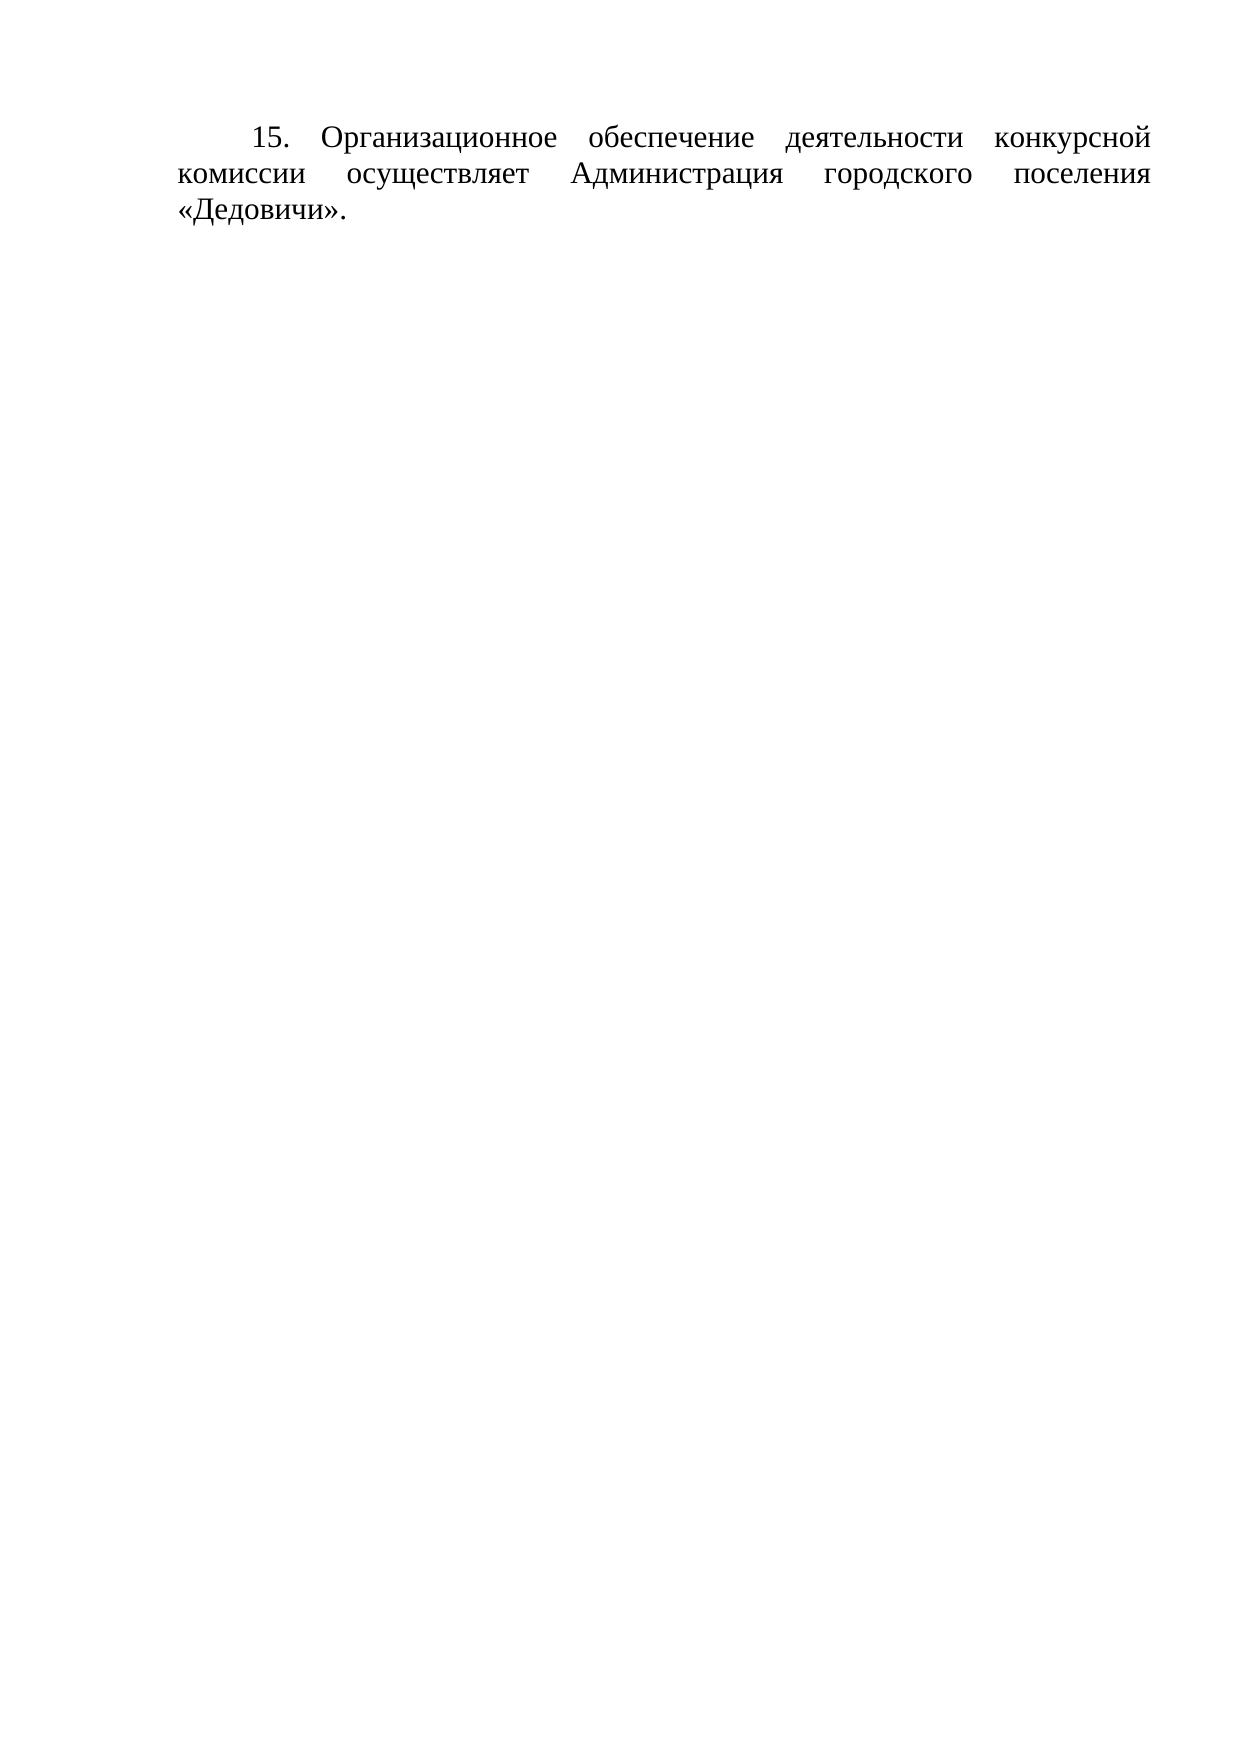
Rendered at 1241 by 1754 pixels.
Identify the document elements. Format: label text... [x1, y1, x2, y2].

text 15. Организационное обеспечение деятельности конкурсной комиссии осуществляет Администрация городского поселения «Дедовичи». [177, 118, 1152, 226]
